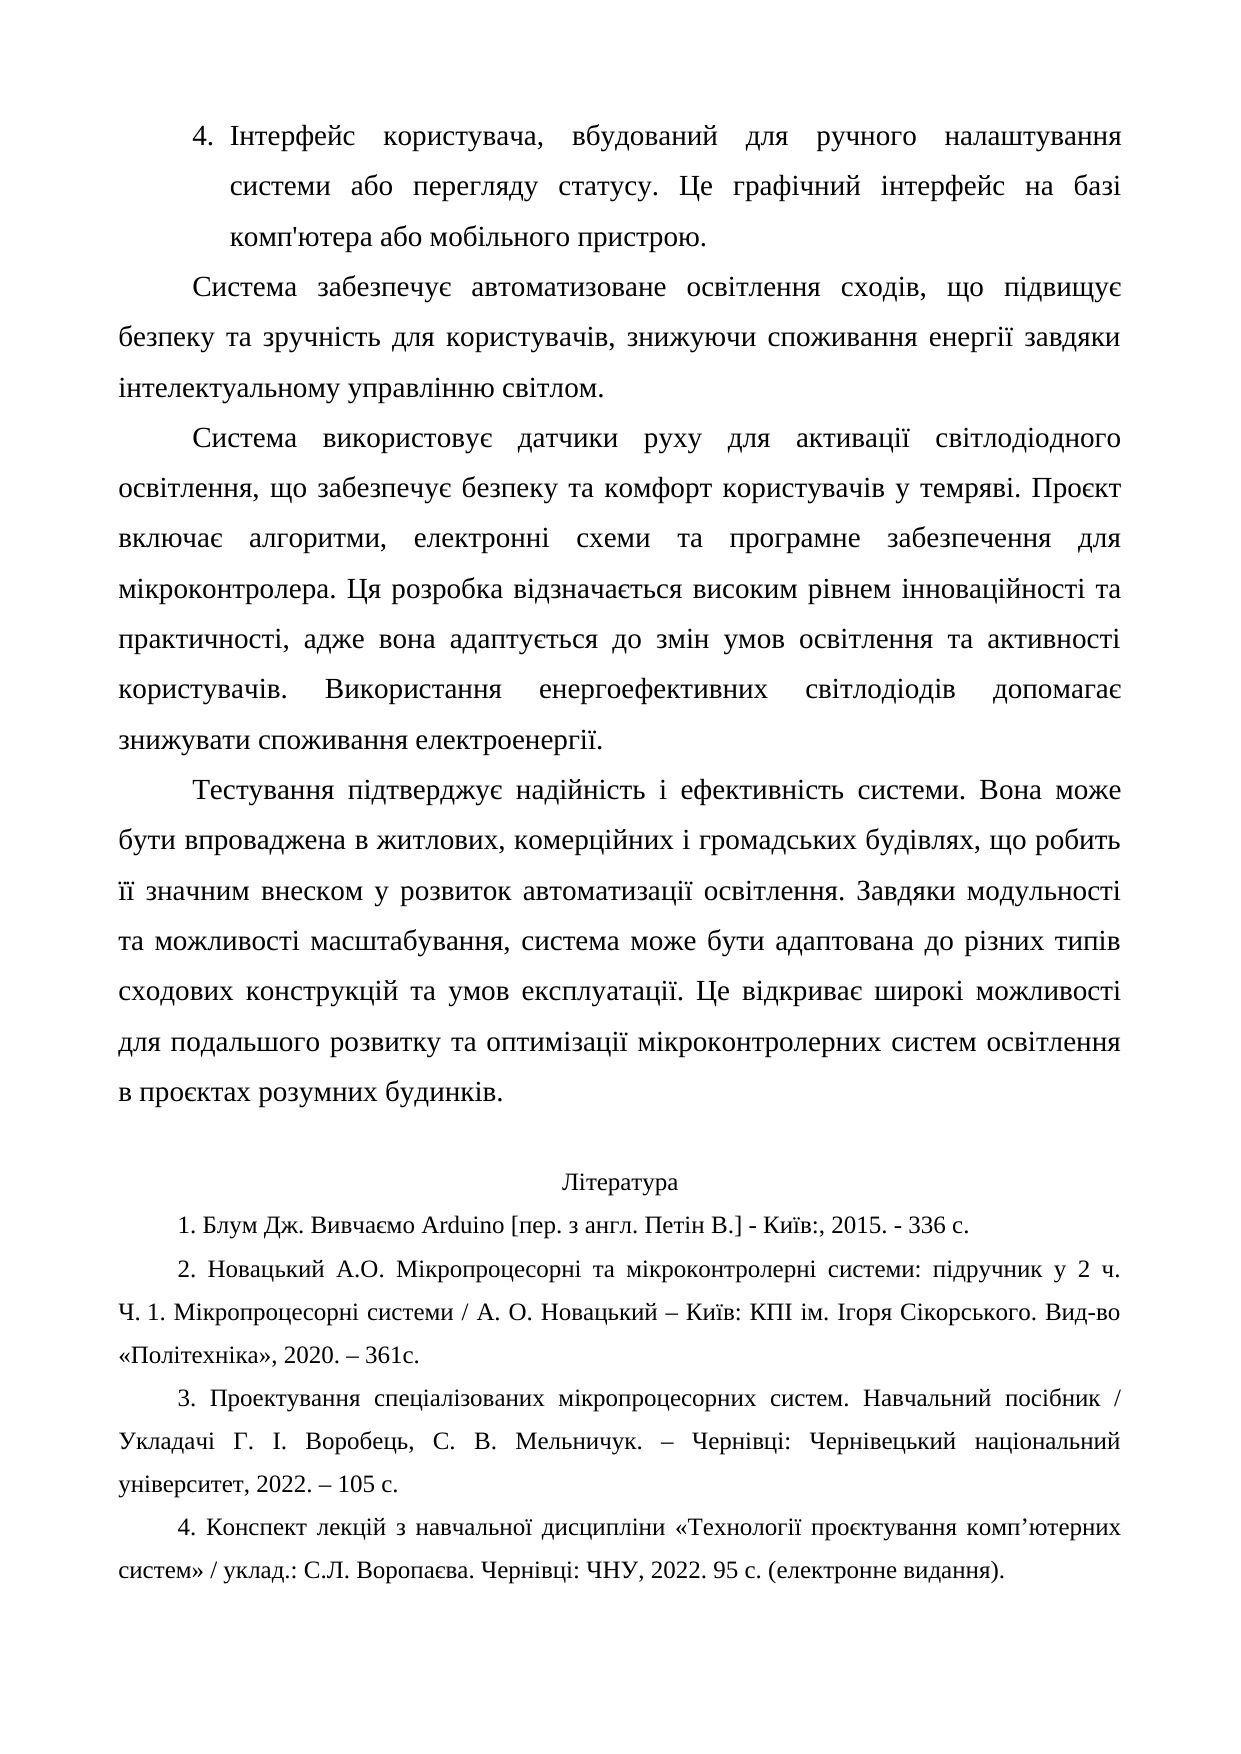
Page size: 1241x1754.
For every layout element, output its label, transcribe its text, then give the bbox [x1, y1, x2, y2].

text 4. Конспект лекцій з навчальної дисципліни «Технології проєктування комп’ютерних систем» / уклад.: С.Л. Воропаєва. Чернівці: ЧНУ, 2022. 95 с. (електронне видання). [118, 1512, 1122, 1584]
text 1. Блум Дж. Вивчаємо Arduino [пер. з англ. Петін В.] - Київ:, 2015. - 336 с. [118, 1211, 1122, 1239]
text Система забезпечує автоматизоване освітлення сходів, що підвищує безпеку та зручність для користувачів, знижуючи споживання енергії завдяки інтелектуальному управлінню світлом. [118, 269, 1122, 403]
text Література [118, 1167, 1122, 1196]
text Тестування підтверджує надійність і ефективність системи. Вона може бути впроваджена в житлових, комерційних і громадських будівлях, що робить її значним внеском у розвиток автоматизації освітлення. Завдяки модульності та можливості масштабування, система може бути адаптована до різних типів сходових конструкцій та умов експлуатації. Це відкриває широкі можливості для подальшого розвитку та оптимізації мікроконтролерних систем освітлення в проєктах розумних будинків. [118, 772, 1122, 1108]
list Інтерфейс користувача, вбудований для ручного налаштування системи або перегляду статусу. Це графічний інтерфейс на базі комп'ютера або мобільного пристрою. [192, 118, 1122, 252]
text Система використовує датчики руху для активації світлодіодного освітлення, що забезпечує безпеку та комфорт користувачів у темряві. Проєкт включає алгоритми, електронні схеми та програмне забезпечення для мікроконтролера. Ця розробка відзначається високим рівнем інноваційності та практичності, адже вона адаптується до змін умов освітлення та активності користувачів. Використання енергоефективних світлодіодів допомагає знижувати споживання електроенергії. [118, 420, 1122, 755]
text 3. Проектування спеціалізованих мікропроцесорних систем. Навчальний посібник / Укладачі Г. І. Воробець, С. В. Мельничук. – Чернівці: Чернівецький національний університет, 2022. – 105 с. [118, 1383, 1122, 1498]
text 2. Новацький А.О. Мікропроцесорні та мікроконтролерні системи: підручник у 2 ч. Ч. 1. Мікропроцесорні системи / А. О. Новацький – Київ: КПІ ім. Ігоря Сікорського. Вид-во «Політехніка», 2020. – 361с. [118, 1254, 1122, 1369]
